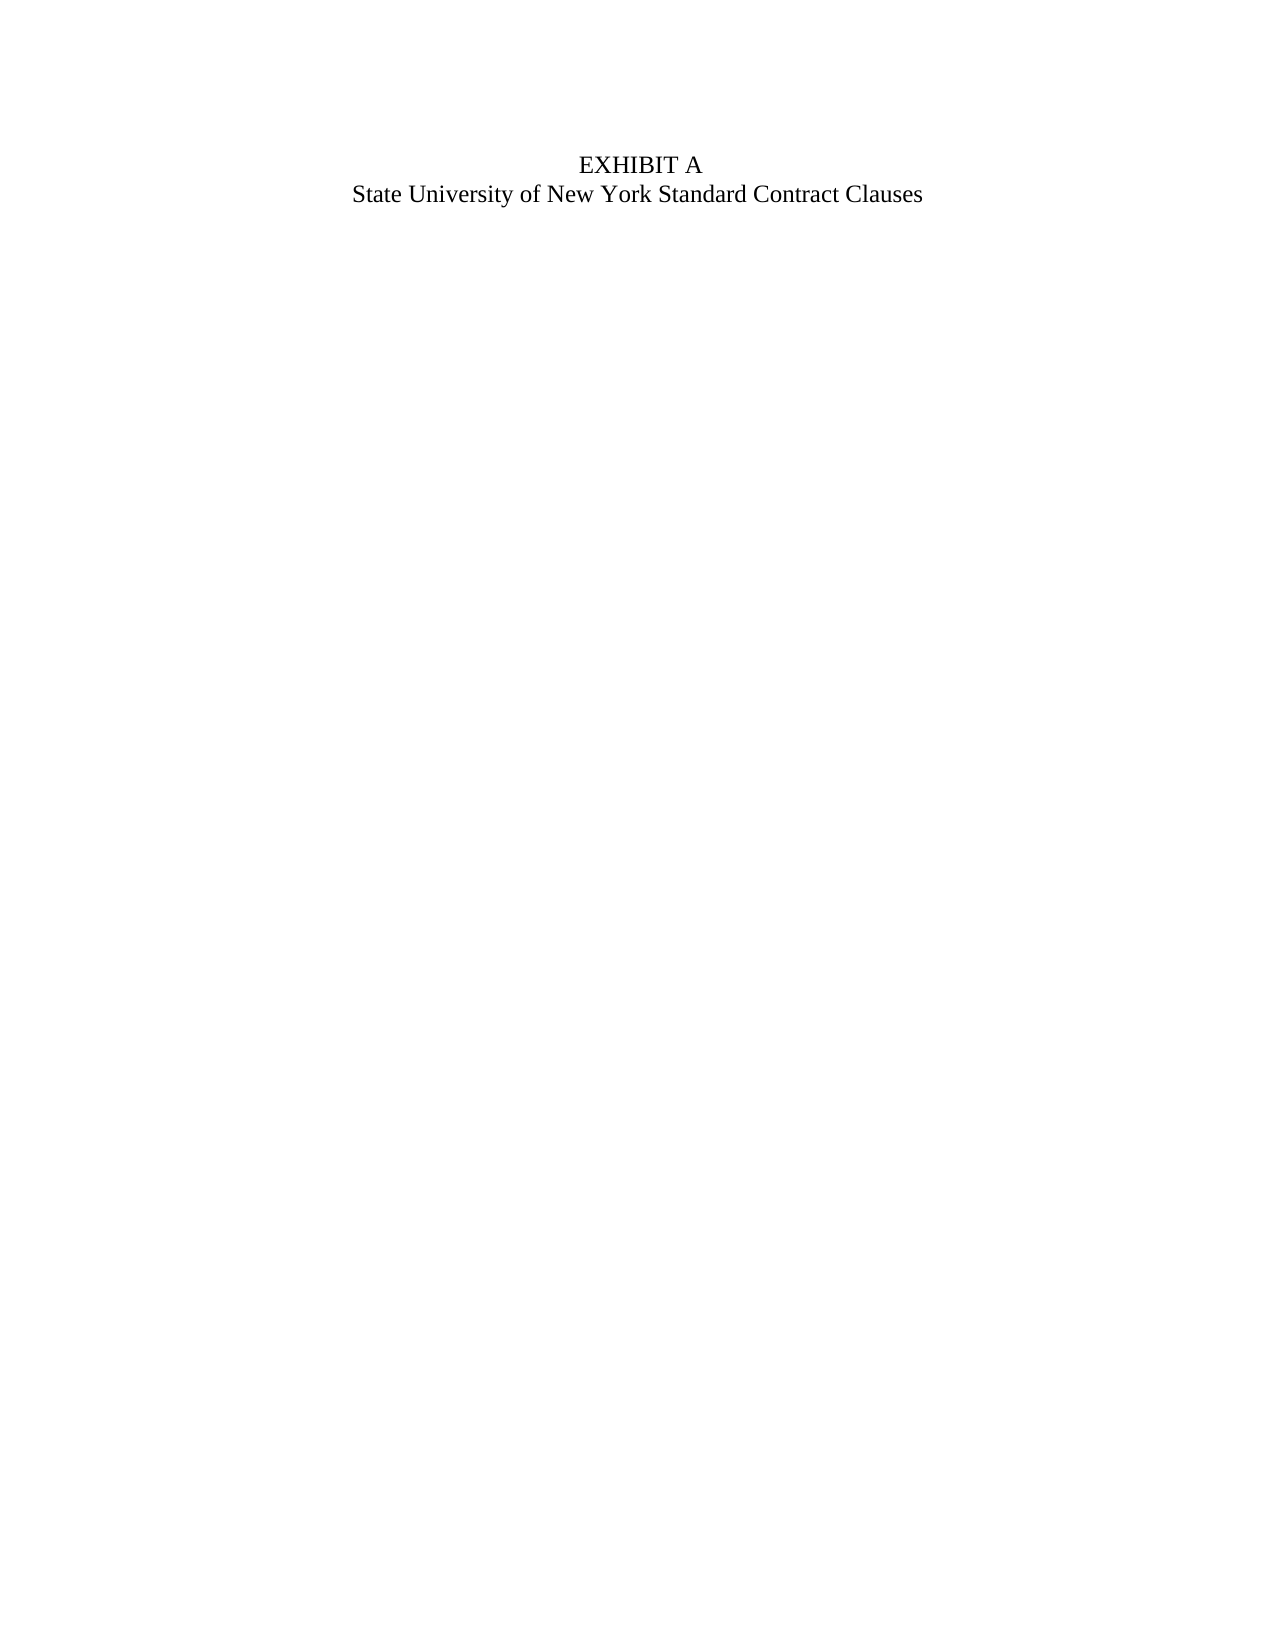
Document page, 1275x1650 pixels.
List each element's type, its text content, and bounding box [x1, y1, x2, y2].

text State University of New York Standard Contract Clauses [150, 179, 1125, 207]
text EXHIBIT A [150, 150, 1125, 179]
